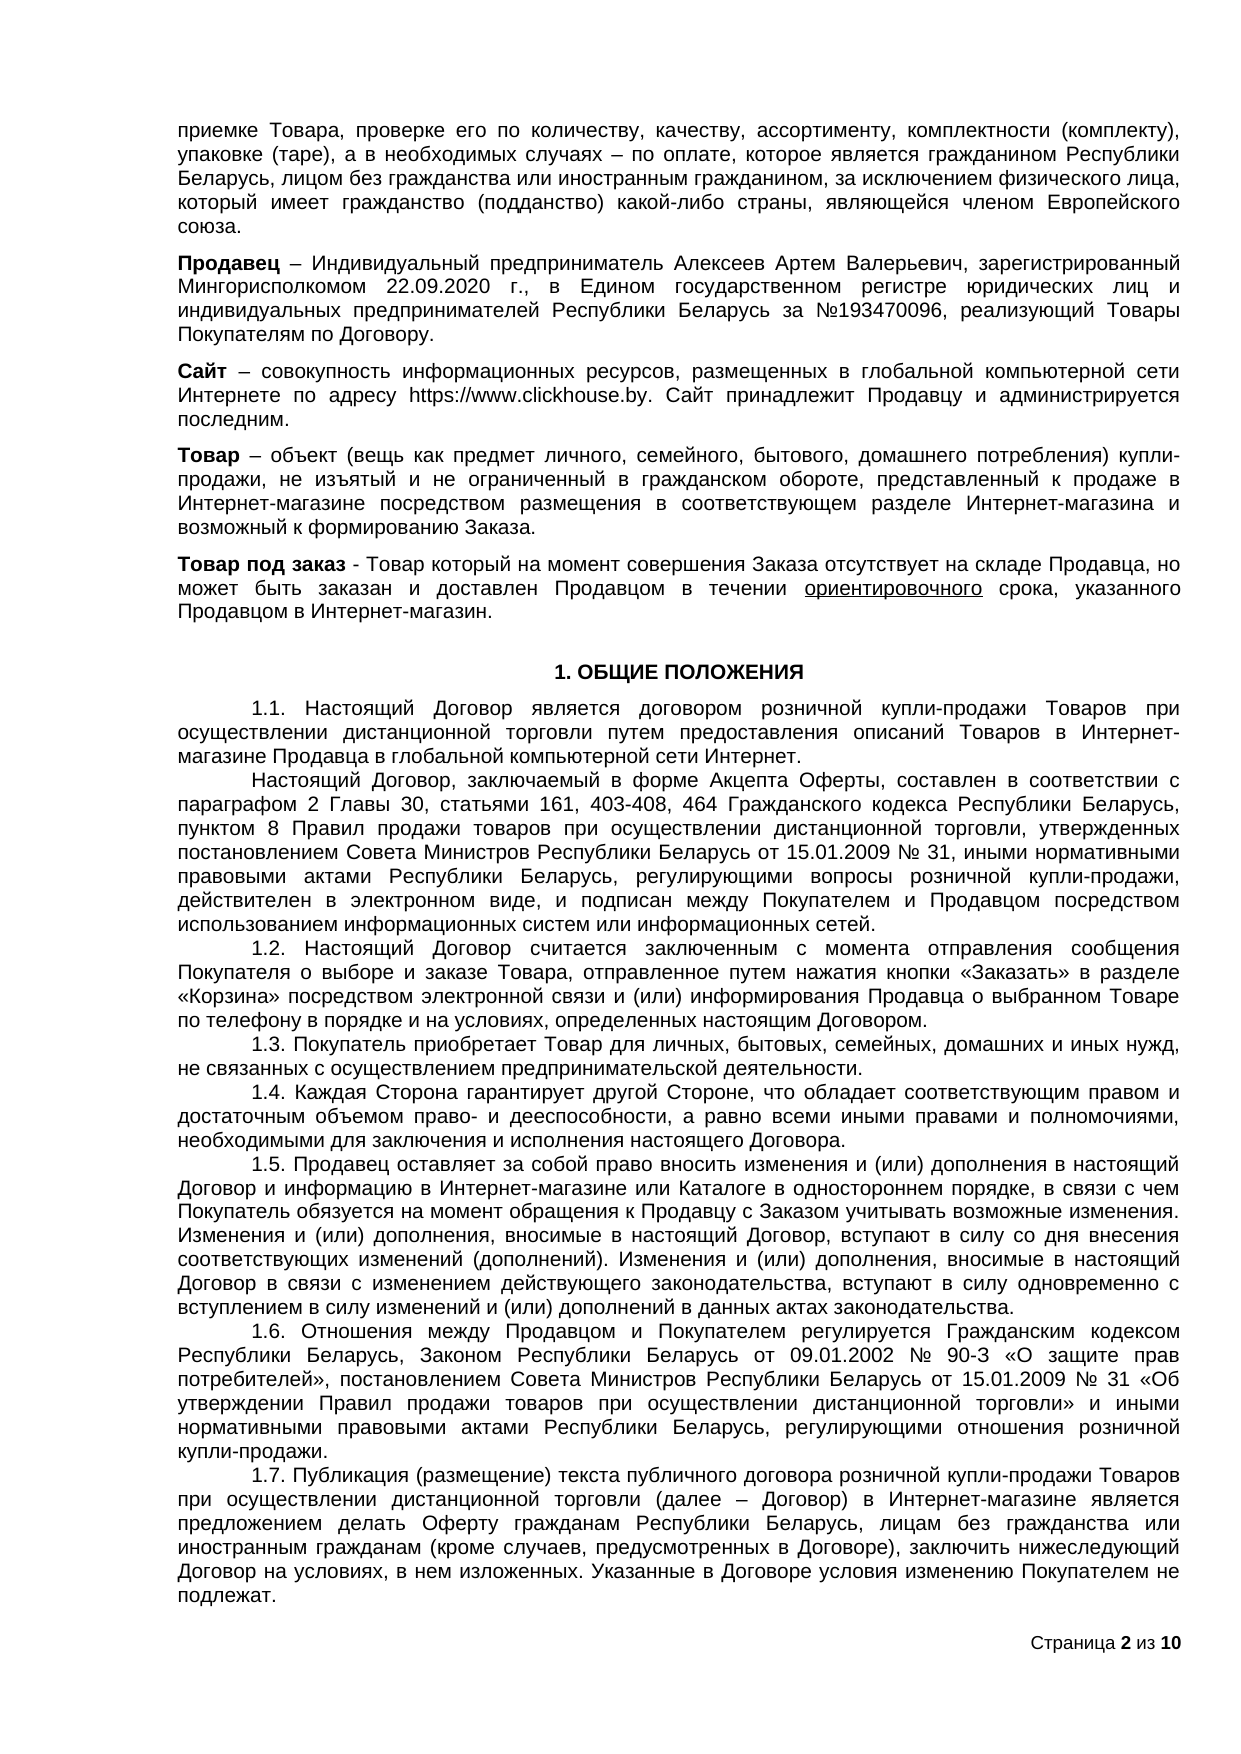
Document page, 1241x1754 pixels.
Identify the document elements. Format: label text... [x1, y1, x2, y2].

text Сайт – совокупность информационных ресурсов, размещенных в глобальной компьютерной сети Интернете по адресу https://www.clickhouse.by. Сайт принадлежит Продавцу и администрируется последним. [177, 359, 1181, 431]
text 1.1. Настоящий Договор является договором розничной купли-продажи Товаров при осуществлении дистанционной торговли путем предоставления описаний Товаров в Интернет-магазине Продавца в глобальной компьютерной сети Интернет. [177, 696, 1181, 768]
text Товар – объект (вещь как предмет личного, семейного, бытового, домашнего потребления) купли-продажи, не изъятый и не ограниченный в гражданском обороте, представленный к продаже в Интернет-магазине посредством размещения в соответствующем разделе Интернет-магазина и возможный к формированию Заказа. [177, 443, 1181, 539]
text Товар под заказ - Товар который на момент совершения Заказа отсутствует на складе Продавца, но может быть заказан и доставлен Продавцом в течении ориентировочного срока, указанного Продавцом в Интернет-магазин. [177, 551, 1181, 623]
text 1.5. Продавец оставляет за собой право вносить изменения и (или) дополнения в настоящий Договор и информацию в Интернет-магазине или Каталоге в одностороннем порядке, в связи с чем Покупатель обязуется на момент обращения к Продавцу с Заказом учитывать возможные изменения. Изменения и (или) дополнения, вносимые в настоящий Договор, вступают в силу со дня внесения соответствующих изменений (дополнений). Изменения и (или) дополнения, вносимые в настоящий Договор в связи с изменением действующего законодательства, вступают в силу одновременно с вступлением в силу изменений и (или) дополнений в данных актах законодательства. [177, 1151, 1181, 1319]
text Настоящий Договор, заключаемый в форме Акцепта Оферты, составлен в соответствии с параграфом 2 Главы 30, статьями 161, 403-408, 464 Гражданского кодекса Республики Беларусь, пунктом 8 Правил продажи товаров при осуществлении дистанционной торговли, утвержденных постановлением Совета Министров Республики Беларусь от 15.01.2009 № 31, иными нормативными правовыми актами Республики Беларусь, регулирующими вопросы розничной купли-продажи, действителен в электронном виде, и подписан между Покупателем и Продавцом посредством использованием информационных систем или информационных сетей. [177, 768, 1181, 936]
text 1.3. Покупатель приобретает Товар для личных, бытовых, семейных, домашних и иных нужд, не связанных с осуществлением предпринимательской деятельности. [177, 1032, 1181, 1079]
text 1.6. Отношения между Продавцом и Покупателем регулируется Гражданским кодексом Республики Беларусь, Законом Республики Беларусь от 09.01.2002 № 90-З «О защите прав потребителей», постановлением Совета Министров Республики Беларусь от 15.01.2009 № 31 «Об утверждении Правил продажи товаров при осуществлении дистанционной торговли» и иными нормативными правовыми актами Республики Беларусь, регулирующими отношения розничной купли-продажи. [177, 1319, 1181, 1463]
text 1. ОБЩИЕ ПОЛОЖЕНИЯ [177, 660, 1181, 684]
text 1.7. Публикация (размещение) текста публичного договора розничной купли-продажи Товаров при осуществлении дистанционной торговли (далее – Договор) в Интернет-магазине является предложением делать Оферту гражданам Республики Беларусь, лицам без гражданства или иностранным гражданам (кроме случаев, предусмотренных в Договоре), заключить нижеследующий Договор на условиях, в нем изложенных. Указанные в Договоре условия изменению Покупателем не подлежат. [177, 1463, 1181, 1607]
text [177, 118, 1181, 238]
text 1.2. Настоящий Договор считается заключенным с момента отправления сообщения Покупателя о выборе и заказе Товара, отправленное путем нажатия кнопки «Заказать» в разделе «Корзина» посредством электронной связи и (или) информирования Продавца о выбранном Товаре по телефону в порядке и на условиях, определенных настоящим Договором. [177, 936, 1181, 1032]
text 1.4. Каждая Сторона гарантирует другой Стороне, что обладает соответствующим правом и достаточным объемом право- и дееспособности, а равно всеми иными правами и полномочиями, необходимыми для заключения и исполнения настоящего Договора. [177, 1079, 1181, 1151]
text Продавец – Индивидуальный предприниматель Алексеев Артем Валерьевич, зарегистрированный Мингорисполкомом 22.09.2020 г., в Едином государственном регистре юридических лиц и индивидуальных предпринимателей Республики Беларусь за №193470096, реализующий Товары Покупателям по Договору. [177, 250, 1181, 346]
